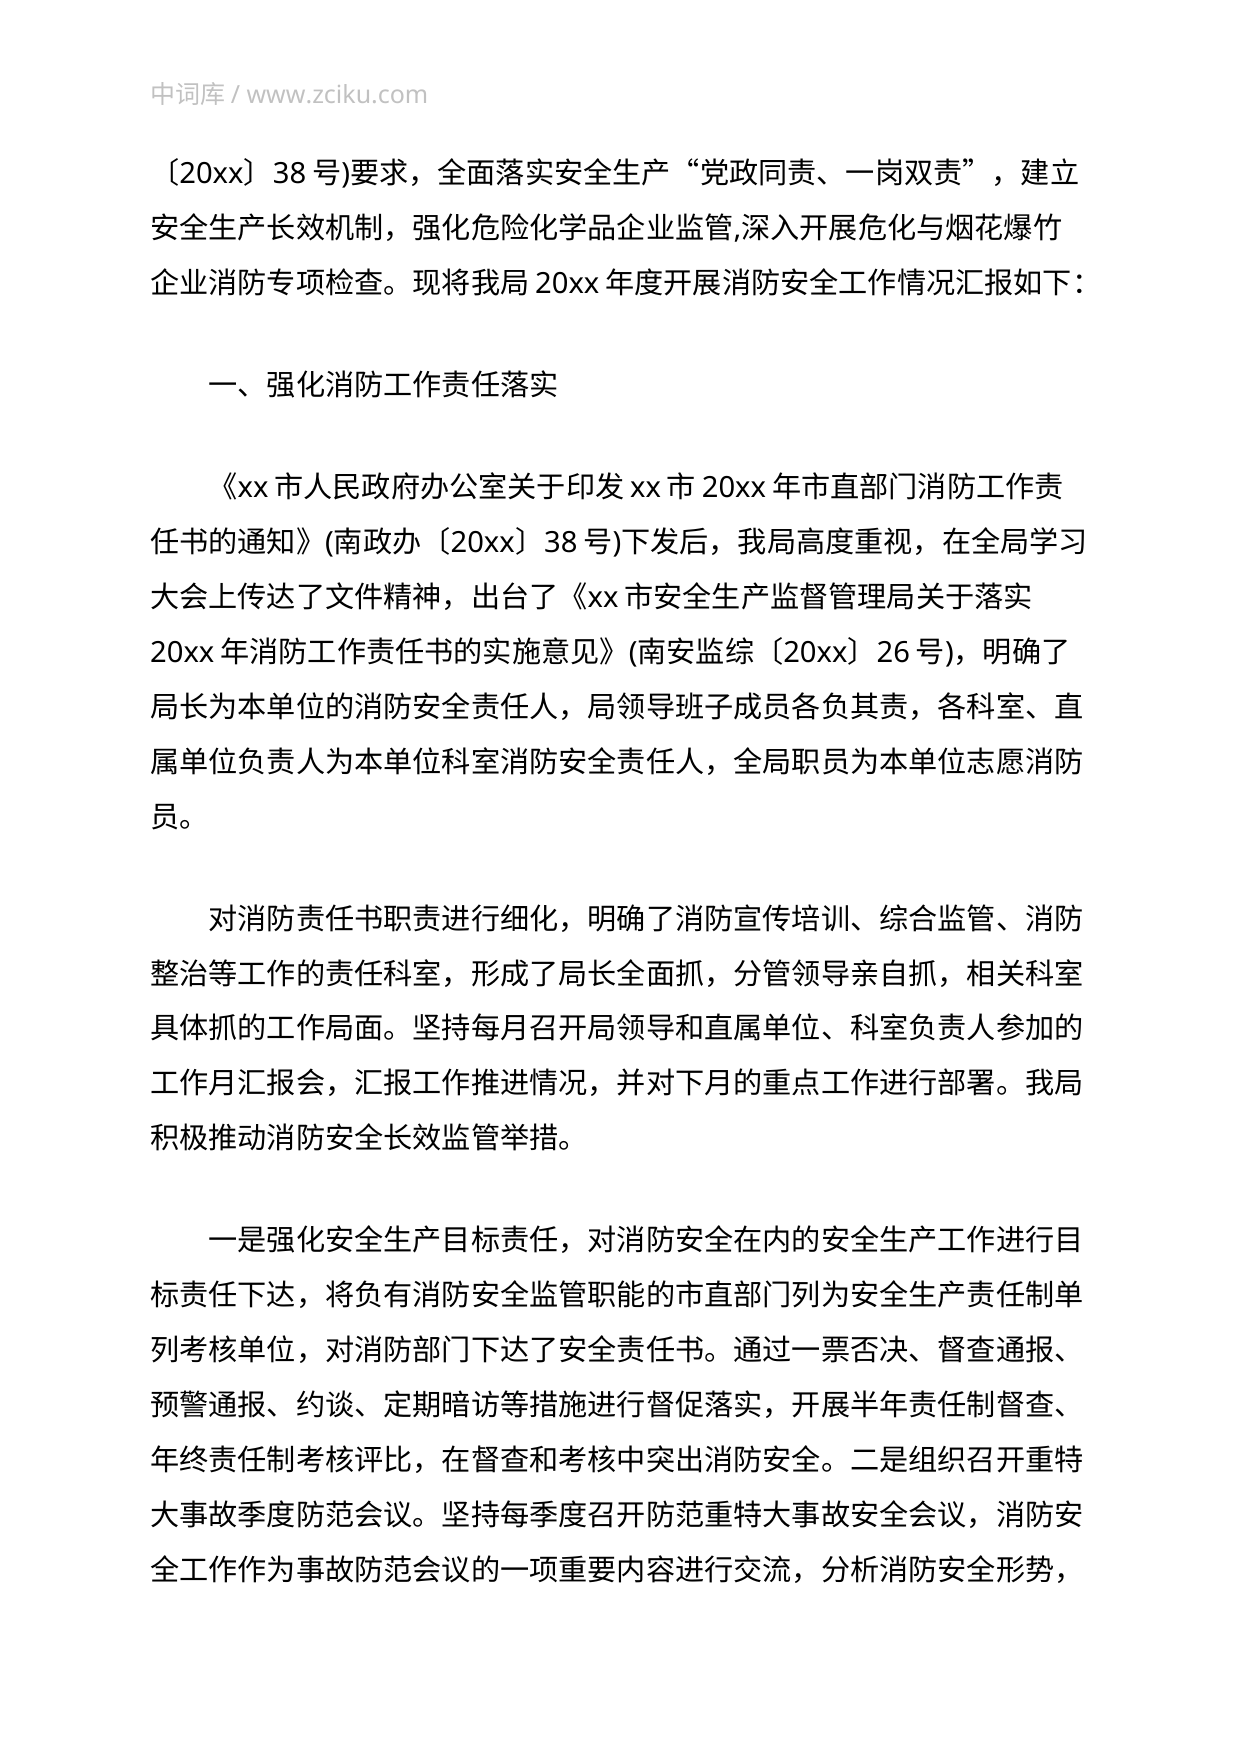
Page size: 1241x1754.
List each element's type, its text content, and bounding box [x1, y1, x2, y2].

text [150, 1217, 1090, 1588]
text 一、强化消防工作责任落实 [150, 362, 1090, 404]
text 《xx市人民政府办公室关于印发xx市20xx年市直部门消防工作责任书的通知》(南政办〔20xx〕38号)下发后，我局高度重视，在全局学习大会上传达了文件精神，出台了《xx市安全生产监督管理局关于落实20xx年消防工作责任书的实施意见》(南安监综〔20xx〕26号)，明确了局长为本单位的消防安全责任人，局领导班子成员各负其责，各科室、直属单位负责人为本单位科室消防安全责任人，全局职员为本单位志愿消防员。 [150, 464, 1090, 836]
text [150, 150, 1090, 302]
text 对消防责任书职责进行细化，明确了消防宣传培训、综合监管、消防整治等工作的责任科室，形成了局长全面抓，分管领导亲自抓，相关科室具体抓的工作局面。坚持每月召开局领导和直属单位、科室负责人参加的工作月汇报会，汇报工作推进情况，并对下月的重点工作进行部署。我局积极推动消防安全长效监管举措。 [150, 895, 1090, 1157]
